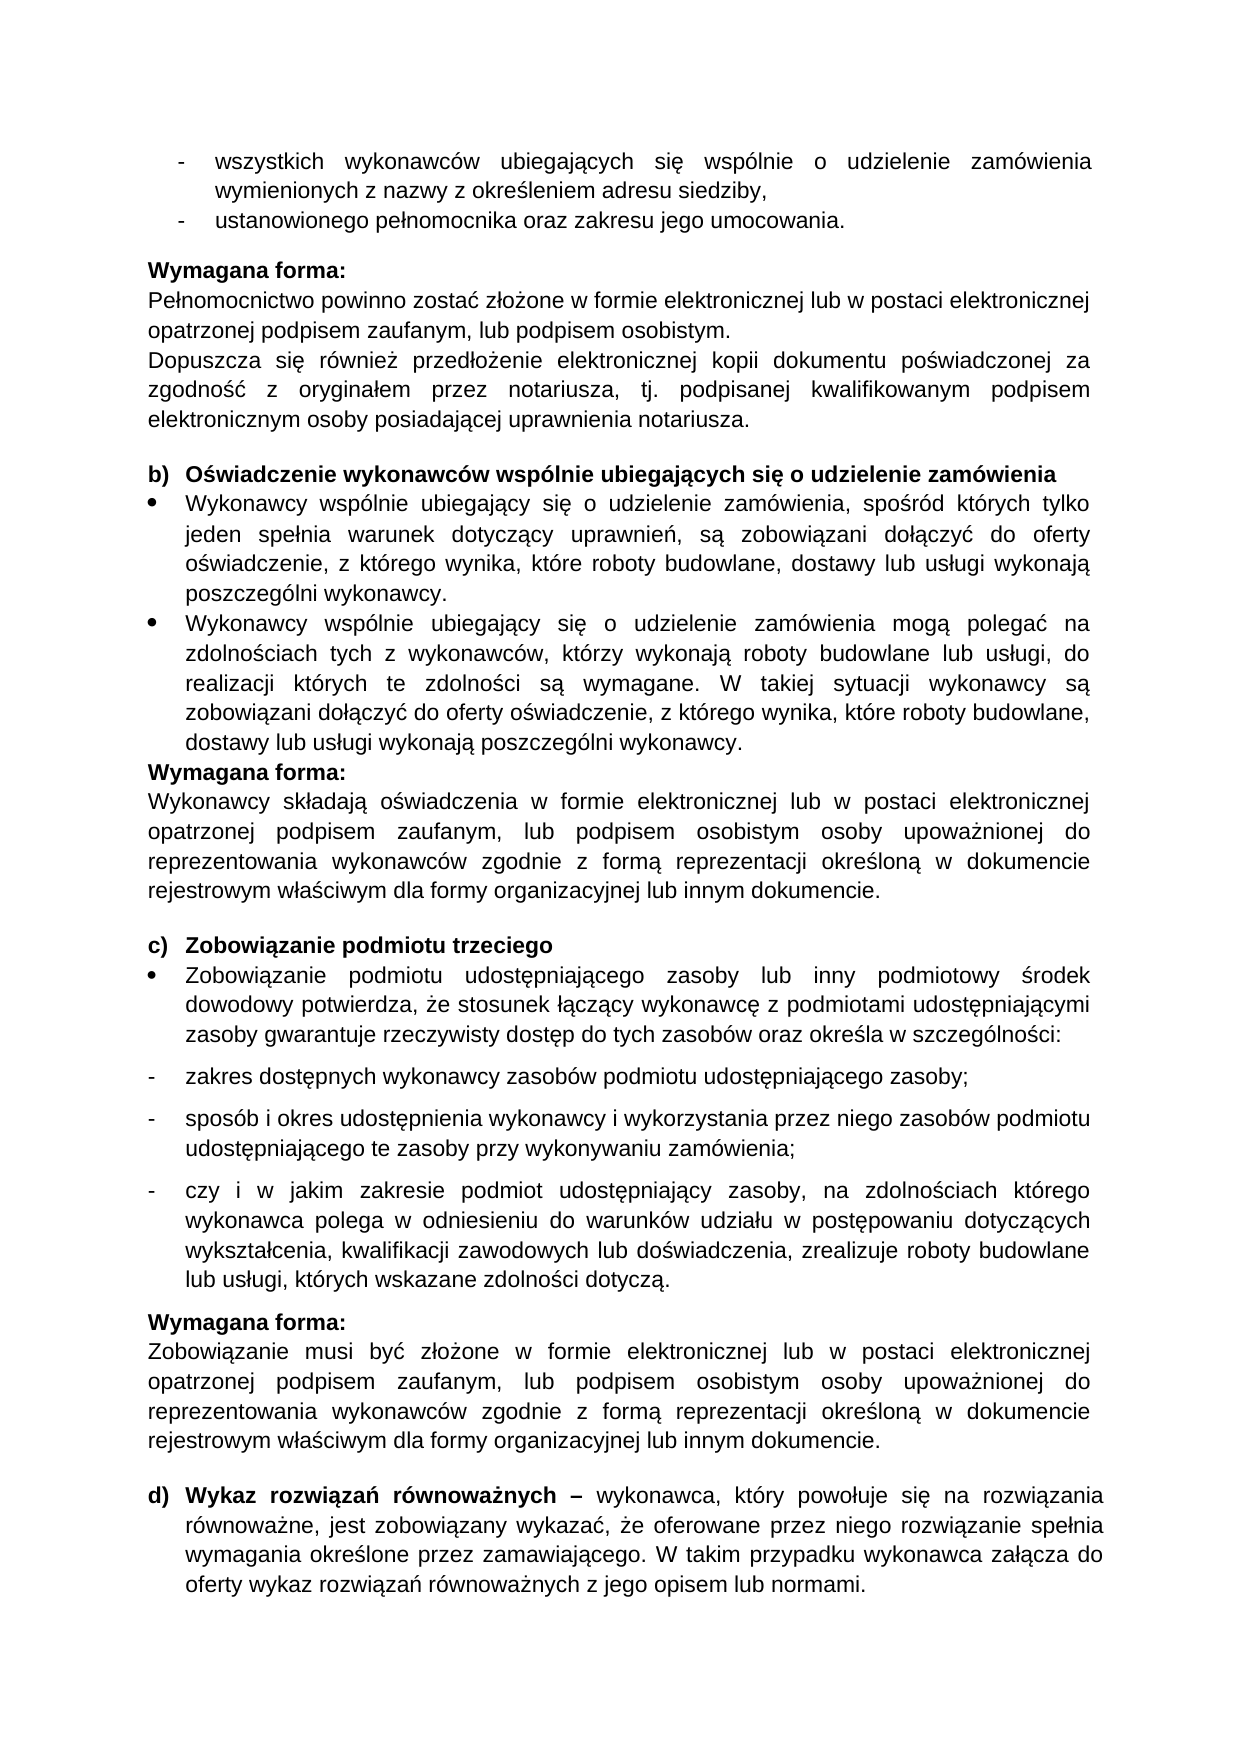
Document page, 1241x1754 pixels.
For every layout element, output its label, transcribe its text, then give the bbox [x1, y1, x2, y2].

text Dopuszcza się również przedłożenie elektronicznej kopii dokumentu poświadczonej za zgodność z oryginałem przez notariusza, tj. podpisanej kwalifikowanym podpisem elektronicznym osoby posiadającej uprawnienia notariusza. [148, 347, 1091, 432]
list Wykonawcy wspólnie ubiegający się o udzielenie zamówienia, spośród których tylko jeden spełnia warunek dotyczący uprawnień, są zobowiązani dołączyć do oferty oświadczenie, z którego wynika, które roboty budowlane, dostawy lub usługi wykonają poszczególni wykonawcy. [148, 490, 1091, 606]
list sposób i okres udostępnienia wykonawcy i wykorzystania przez niego zasobów podmiotu udostępniającego te zasoby przy wykonywaniu zamówienia; [148, 1105, 1091, 1161]
list zakres dostępnych wykonawcy zasobów podmiotu udostępniającego zasoby; [148, 1063, 1091, 1089]
list czy i w jakim zakresie podmiot udostępniający zasoby, na zdolnościach którego wykonawca polega w odniesieniu do warunków udziału w postępowaniu dotyczących wykształcenia, kwalifikacji zawodowych lub doświadczenia, zrealizuje roboty budowlane lub usługi, których wskazane zdolności dotyczą. [148, 1177, 1091, 1293]
text Wymagana forma: [148, 257, 1091, 284]
text Pełnomocnictwo powinno zostać złożone w formie elektronicznej lub w postaci elektronicznej opatrzonej podpisem zaufanym, lub podpisem osobistym. [148, 287, 1091, 343]
text Wymagana forma: [148, 1308, 1091, 1335]
list Wykaz rozwiązań równoważnych – wykonawca, który powołuje się na rozwiązania równoważne, jest zobowiązany wykazać, że oferowane przez niego rozwiązanie spełnia wymagania określone przez zamawiającego. W takim przypadku wykonawca załącza do oferty wykaz rozwiązań równoważnych z jego opisem lub normami. [148, 1482, 1104, 1597]
list Zobowiązanie podmiotu trzeciego [148, 932, 1104, 958]
list Zobowiązanie podmiotu udostępniającego zasoby lub inny podmiotowy środek dowodowy potwierdza, że stosunek łączący wykonawcę z podmiotami udostępniającymi zasoby gwarantuje rzeczywisty dostęp do tych zasobów oraz określa w szczególności: [148, 962, 1091, 1047]
list Wykonawcy wspólnie ubiegający się o udzielenie zamówienia mogą polegać na zdolnościach tych z wykonawców, którzy wykonają roboty budowlane lub usługi, do realizacji których te zdolności są wymagane. W takiej sytuacji wykonawcy są zobowiązani dołączyć do oferty oświadczenie, z którego wynika, które roboty budowlane, dostawy lub usługi wykonają poszczególni wykonawcy. [148, 609, 1091, 755]
list Oświadczenie wykonawców wspólnie ubiegających się o udzielenie zamówienia [148, 461, 1104, 487]
text Zobowiązanie musi być złożone w formie elektronicznej lub w postaci elektronicznej opatrzonej podpisem zaufanym, lub podpisem osobistym osoby upoważnionej do reprezentowania wykonawców zgodnie z formą reprezentacji określoną w dokumencie rejestrowym właściwym dla formy organizacyjnej lub innym dokumencie. [148, 1338, 1091, 1454]
text Wymagana forma: [148, 758, 1091, 785]
list ustanowionego pełnomocnika oraz zakresu jego umocowania. [177, 207, 1093, 233]
text Wykonawcy składają oświadczenia w formie elektronicznej lub w postaci elektronicznej opatrzonej podpisem zaufanym, lub podpisem osobistym osoby upoważnionej do reprezentowania wykonawców zgodnie z formą reprezentacji określoną w dokumencie rejestrowym właściwym dla formy organizacyjnej lub innym dokumencie. [148, 788, 1091, 904]
list wszystkich wykonawców ubiegających się wspólnie o udzielenie zamówienia wymienionych z nazwy z określeniem adresu siedziby, [177, 148, 1093, 204]
